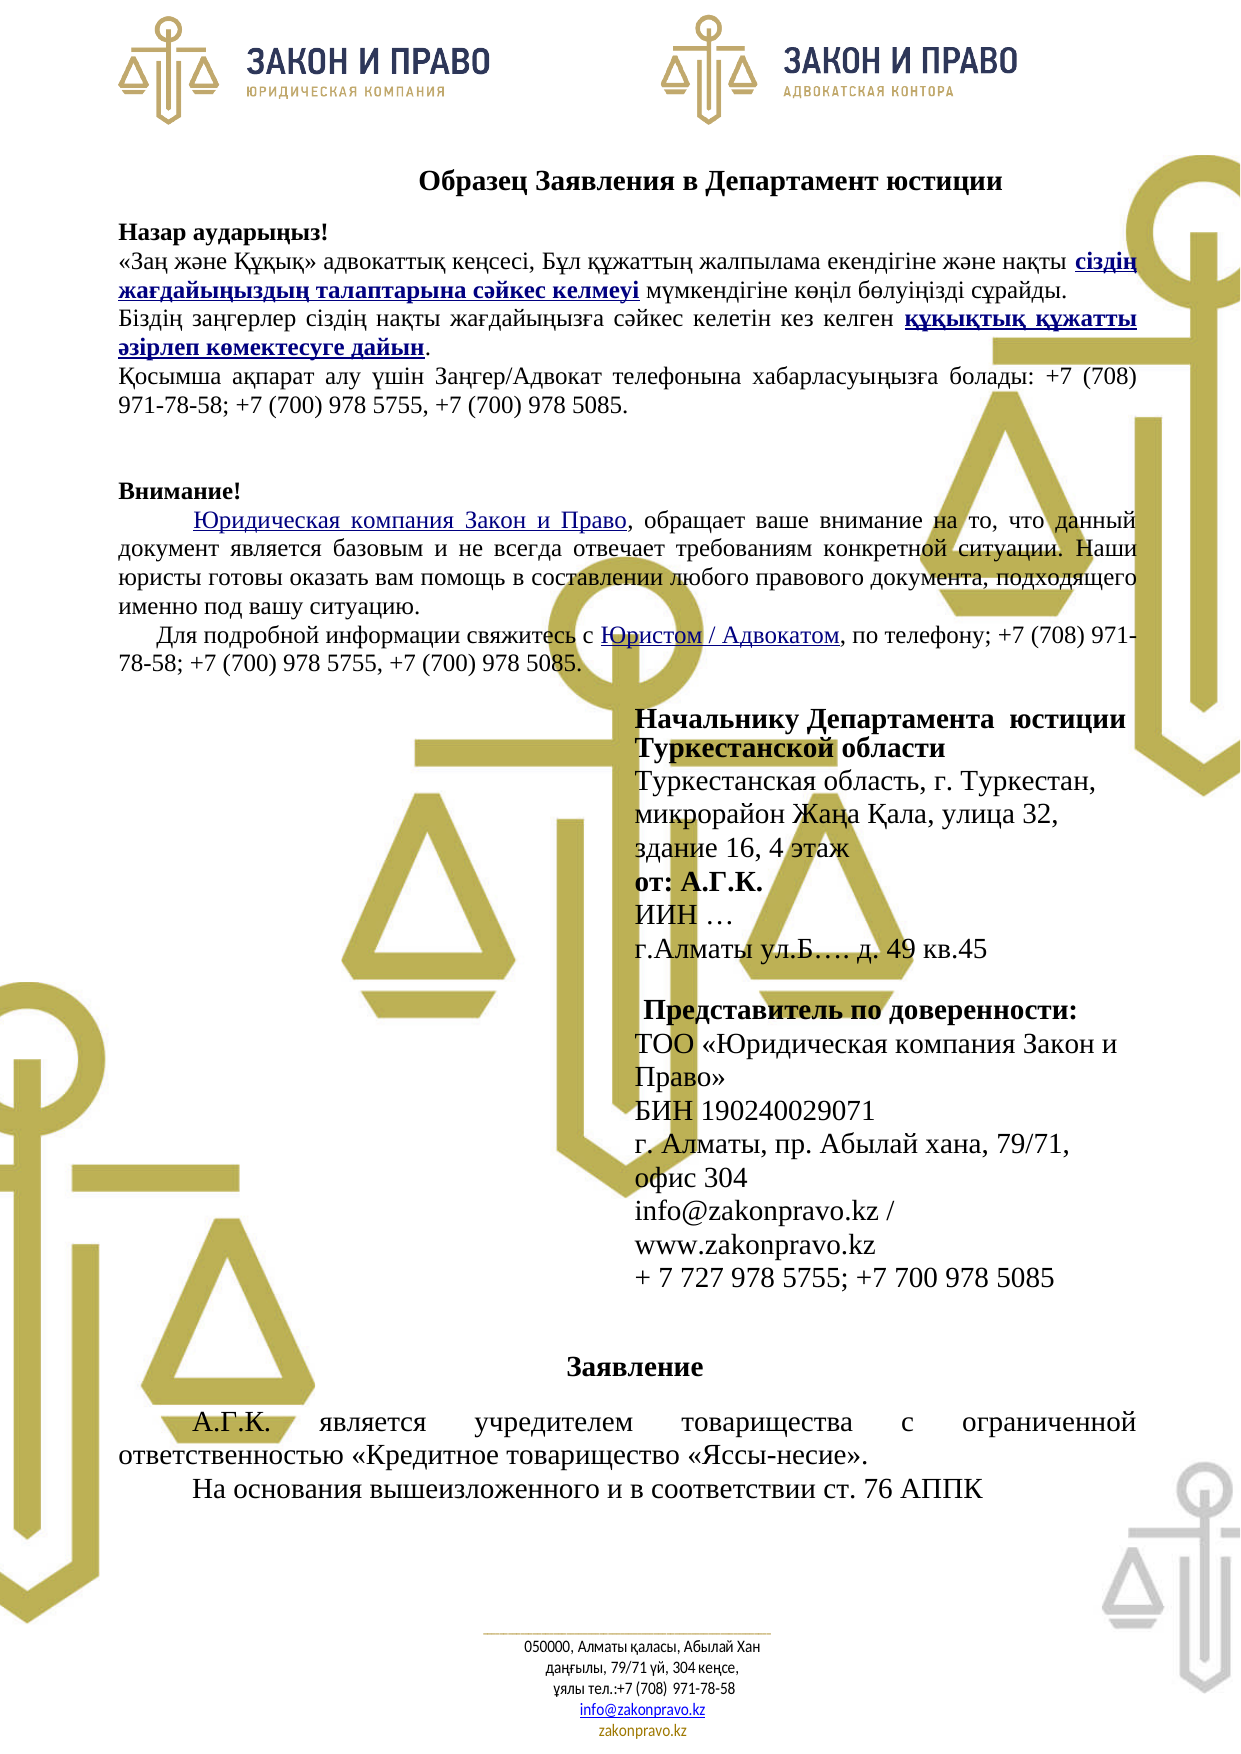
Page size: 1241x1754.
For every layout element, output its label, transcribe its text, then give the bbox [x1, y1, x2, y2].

picture [919, 155, 1241, 1694]
text На основания вышеизложенного и в соответствии ст. 76 АППК [118, 1471, 1152, 1504]
text Туркестанская область, г. Туркестан, микрорайон Жаңа Қала, улица 32, здание 16, 4 этаж [634, 763, 1137, 864]
text г. Алматы, пр. Абылай хана, 79/71, офис 304 [634, 1126, 1137, 1193]
text ИИН … [634, 897, 1137, 931]
text info@zakonpravo.kz / www.zakonpravo.kz [634, 1193, 1137, 1261]
picture [0, 982, 316, 1754]
text ТОО «Юридическая компания Закон и Право» [634, 1026, 1137, 1093]
text от: А.Г.К. [634, 864, 1137, 897]
text А.Г.К. является учредителем товарищества с ограниченной ответственностью «Кредитное товарищество «Яссы-несие». [118, 1404, 1137, 1471]
text Юридическая компания Закон и Право, обращает ваше внимание на то, что данный документ является базовым и не всегда отвечает требованиям конкретной ситуации. Наши юристы готовы оказать вам помощь в составлении любого правового документа, подходящего именно под вашу ситуацию. [118, 505, 1137, 620]
text «Заң және Құқық» адвокаттық кеңсесі, Бұл құжаттың жалпылама екендігіне және нақты сіздің жағдайыңыздың талаптарына сәйкес келмеуі мүмкендігіне көңіл бөлуіңізді сұрайды. [118, 246, 1137, 303]
text Начальнику Департамента юстиции Туркестанской области [634, 706, 1137, 763]
text Заявление [566, 1358, 1137, 1382]
text Біздің заңгерлер сіздің нақты жағдайыңызға сәйкес келетін кез келген құқықтық құжатты әзірлеп көмектесуге дайын. [118, 303, 1137, 361]
text + 7 727 978 5755; +7 700 978 5085 [561, 1261, 1137, 1294]
picture [341, 677, 914, 1404]
text Образец Заявления в Департамент юстиции [343, 171, 712, 195]
text Для подробной информации свяжитесь с Юристом / Адвокатом, по телефону; +7 (708) 971-78-58; +7 (700) 978 5755, +7 (700) 978 5085. [118, 620, 1137, 677]
text Назар аударыңыз! [118, 217, 1137, 246]
picture [341, 1504, 914, 1754]
text Представитель по доверенности: [561, 964, 1137, 1026]
text БИН 190240029071 [561, 1093, 1137, 1126]
text Образец Заявления в Департамент юстиции [722, 171, 1137, 195]
text г.Алматы ул.Б…. д. 49 кв.45 [634, 931, 1137, 964]
picture [118, 16, 490, 125]
picture [660, 14, 1018, 125]
text Қосымша ақпарат алу үшін Заңгер/Адвокат телефонына хабарласуыңызға болады: +7 (708) 971-78-58; +7 (700) 978 5755, +7 (700) 978 5085. [118, 361, 1137, 418]
text Внимание! [118, 476, 1137, 505]
